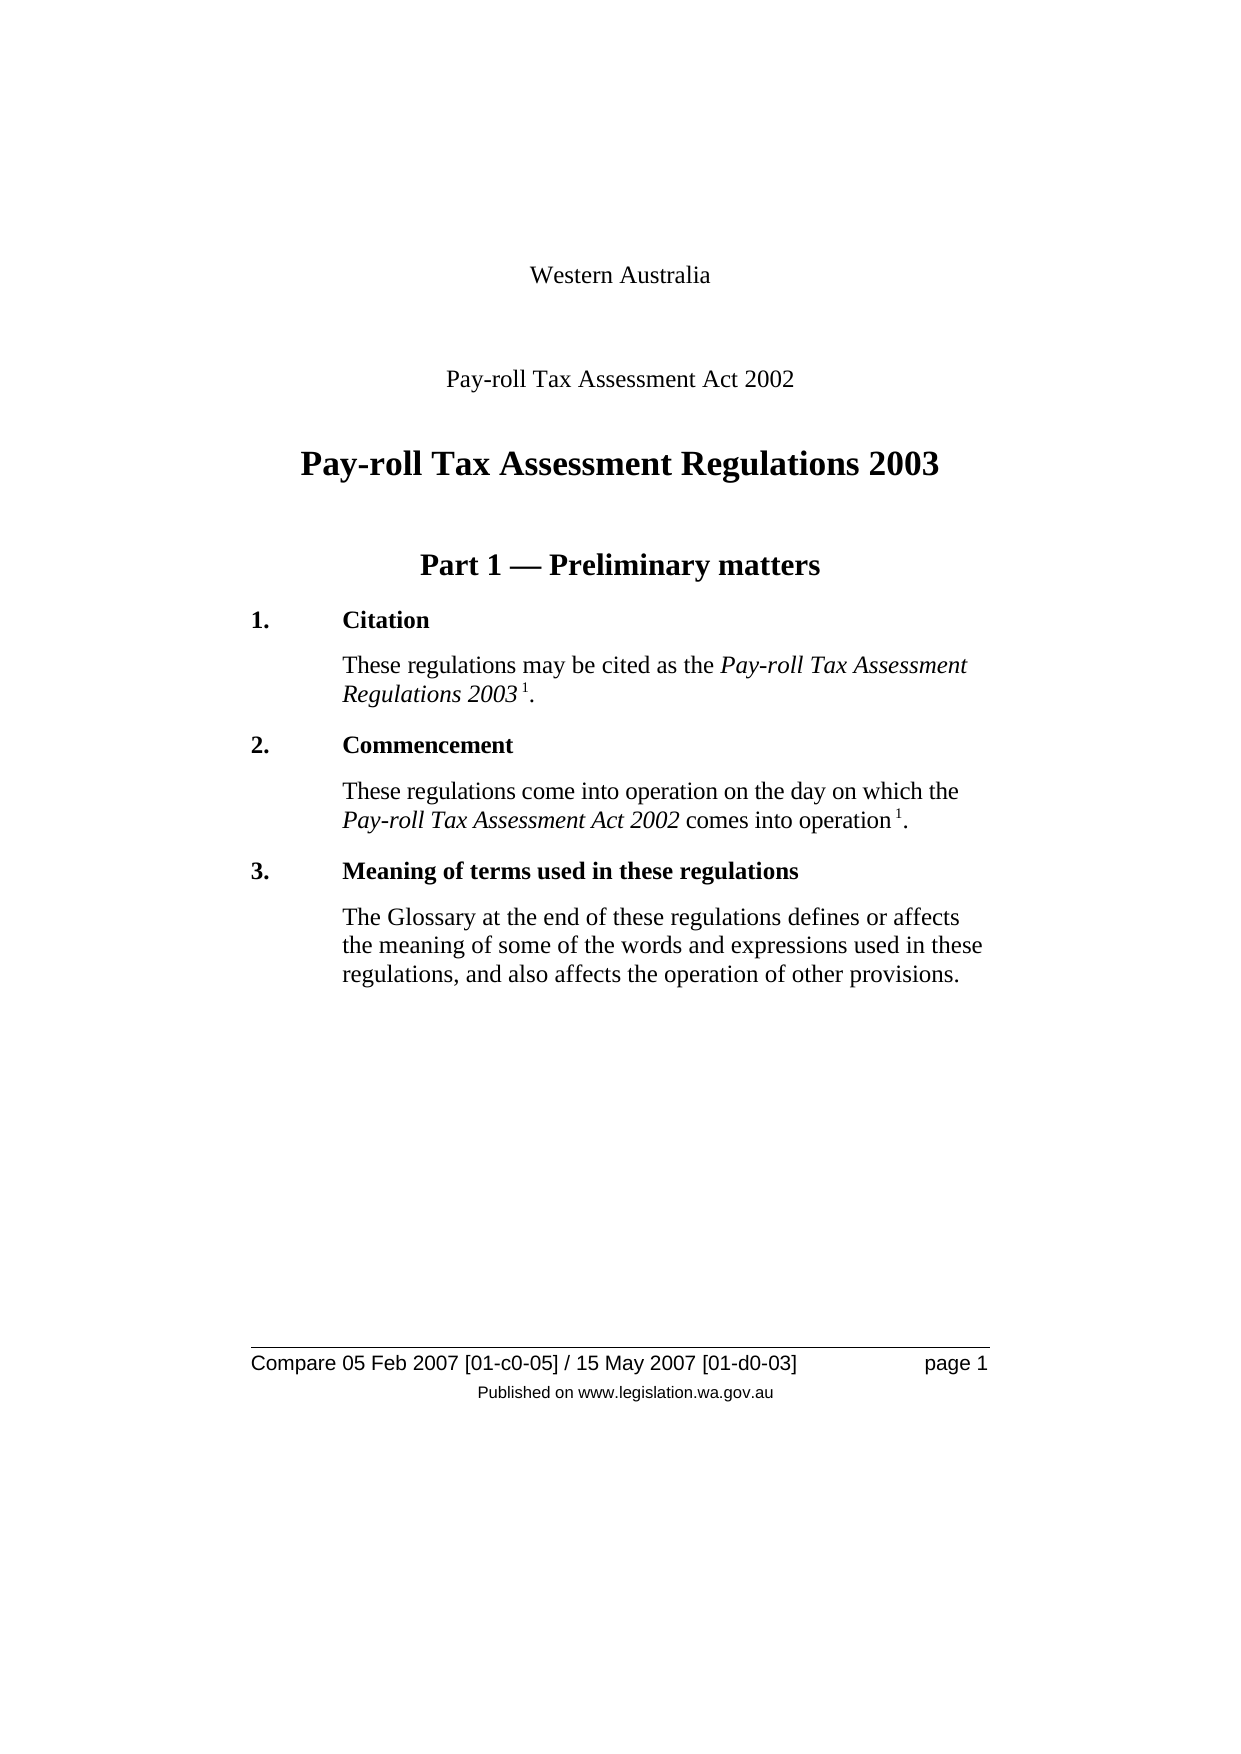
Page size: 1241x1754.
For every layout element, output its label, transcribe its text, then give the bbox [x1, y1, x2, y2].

subtitle 1. Citation [251, 605, 990, 633]
text These regulations come into operation on the day on which the Pay-roll Tax Assessment Act 2002 comes into operation 1. [251, 776, 990, 833]
text Western Australia [251, 260, 990, 289]
text These regulations may be cited as the Pay-roll Tax Assessment Regulations 2003 1. [251, 650, 990, 708]
text Pay-roll Tax Assessment Act 2002 [251, 364, 990, 392]
text Pay-roll Tax Assessment Regulations 2003 [251, 442, 990, 483]
subtitle Part 1 — Preliminary matters [251, 546, 990, 582]
subtitle 2. Commencement [251, 731, 990, 759]
subtitle 3. Meaning of terms used in these regulations [251, 856, 990, 885]
text The Glossary at the end of these regulations defines or affects the meaning of some of the words and expressions used in these regulations, and also affects the operation of other provisions. [251, 902, 990, 988]
